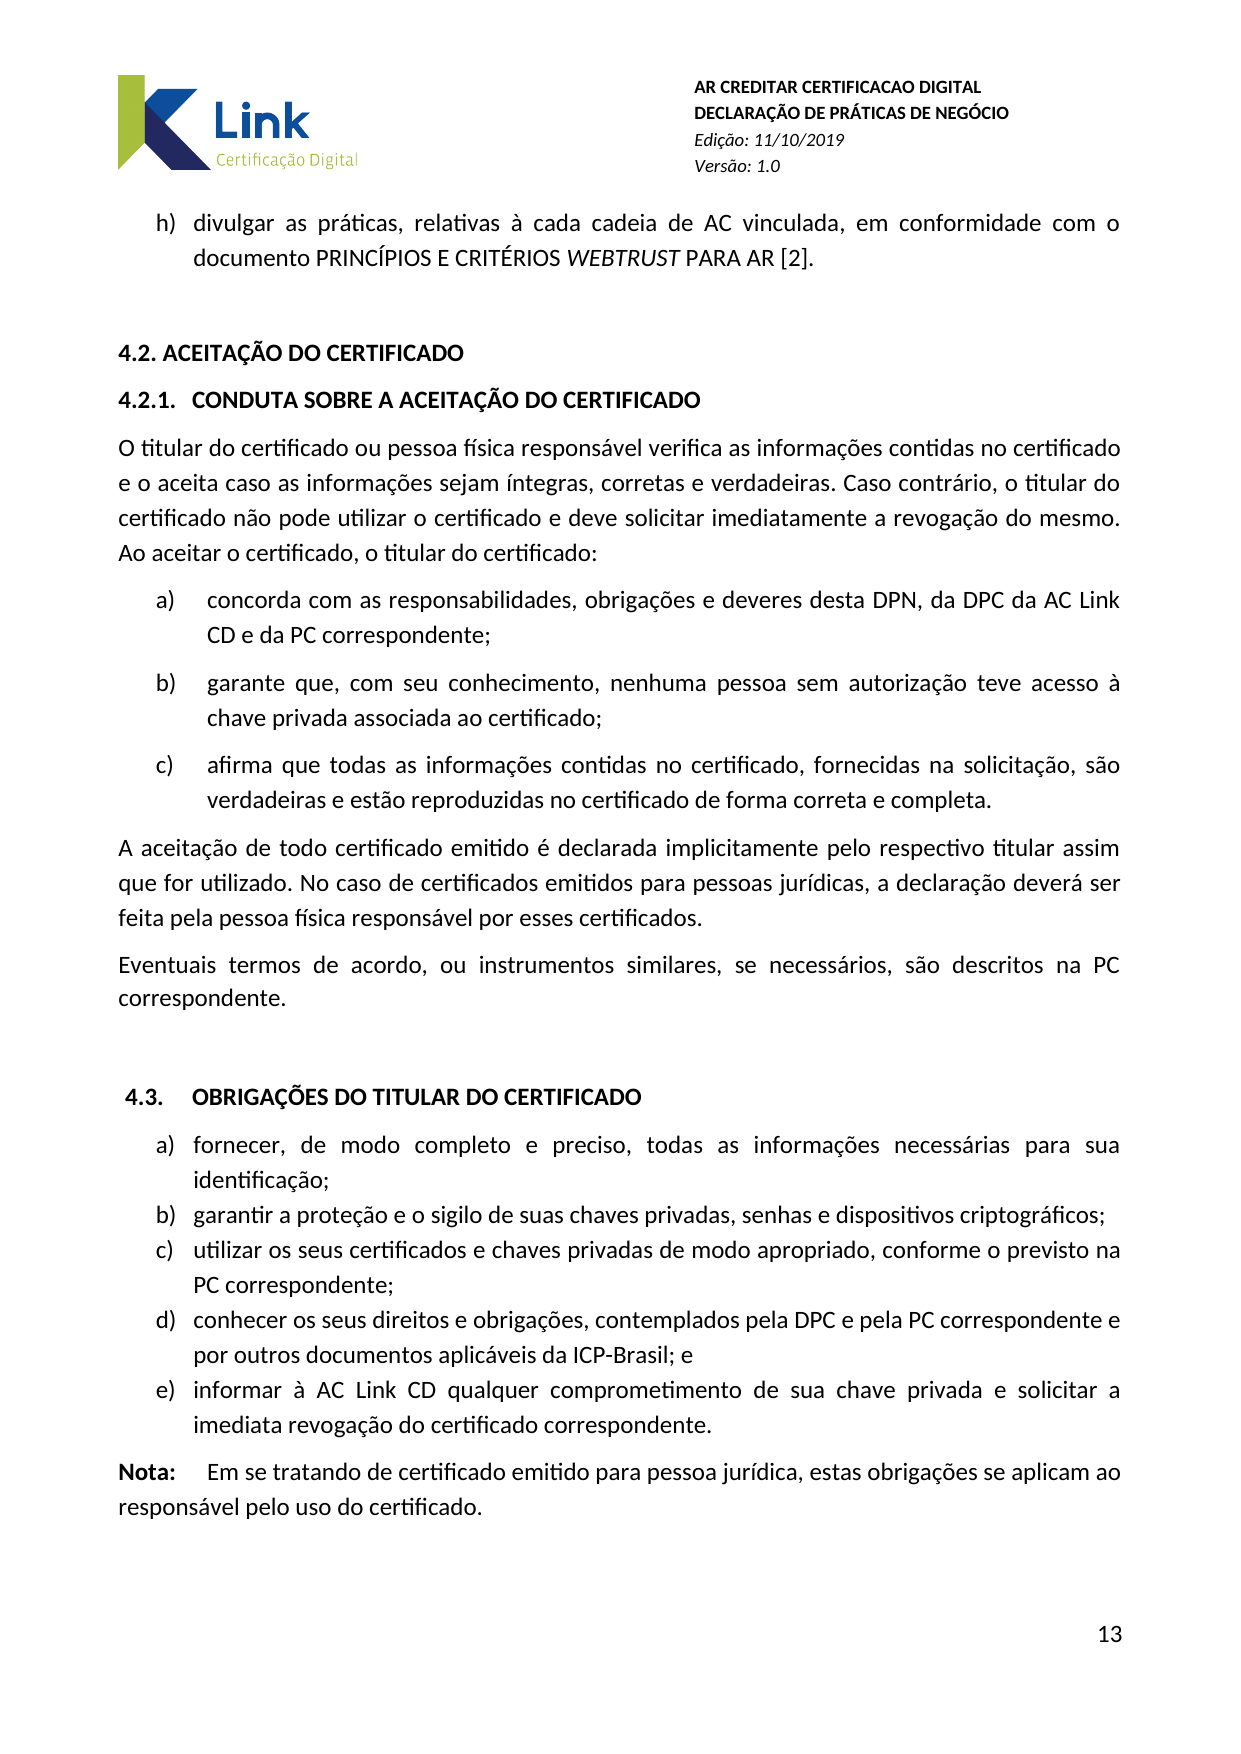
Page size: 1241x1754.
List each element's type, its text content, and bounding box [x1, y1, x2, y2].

text A aceitação de todo certificado emitido é declarada implicitamente pelo respectivo titular assim que for utilizado. No caso de certificados emitidos para pessoas jurídicas, a declaração deverá ser feita pela pessoa física responsável por esses certificados. [118, 832, 1122, 932]
text Eventuais termos de acordo, ou instrumentos similares, se necessários, são descritos na PC correspondente. [118, 949, 1122, 1013]
list garante que, com seu conhecimento, nenhuma pessoa sem autorização teve acesso à chave privada associada ao certificado; [156, 667, 1122, 732]
list OBRIGAÇÕES DO TITULAR DO CERTIFICADO [125, 1081, 1122, 1112]
list fornecer, de modo completo e preciso, todas as informações necessárias para sua identificação; [156, 1129, 1122, 1194]
list divulgar as práticas, relativas à cada cadeia de AC vinculada, em conformidade com o documento PRINCÍPIOS E CRITÉRIOS WEBTRUST PARA AR [2]. [156, 207, 1122, 272]
list CONDUTA SOBRE A ACEITAÇÃO DO CERTIFICADO [118, 384, 1122, 415]
list concorda com as responsabilidades, obrigações e deveres desta DPN, da DPC da AC Link CD e da PC correspondente; [156, 584, 1122, 650]
list afirma que todas as informações contidas no certificado, fornecidas na solicitação, são verdadeiras e estão reproduzidas no certificado de forma correta e completa. [156, 749, 1122, 815]
text O titular do certificado ou pessoa física responsável verifica as informações contidas no certificado e o aceita caso as informações sejam íntegras, corretas e verdadeiras. Caso contrário, o titular do certificado não pode utilizar o certificado e deve solicitar imediatamente a revogação do mesmo. Ao aceitar o certificado, o titular do certificado: [118, 432, 1122, 567]
list informar à AC Link CD qualquer comprometimento de sua chave privada e solicitar a imediata revogação do certificado correspondente. [156, 1374, 1122, 1439]
list garantir a proteção e o sigilo de suas chaves privadas, senhas e dispositivos criptográficos; [156, 1199, 1122, 1229]
list utilizar os seus certificados e chaves privadas de modo apropriado, conforme o previsto na PC correspondente; [156, 1234, 1122, 1299]
list ACEITAÇÃO DO CERTIFICADO [118, 337, 1122, 367]
picture [118, 75, 357, 170]
list conhecer os seus direitos e obrigações, contemplados pela DPC e pela PC correspondente e por outros documentos aplicáveis da ICP-Brasil; e [156, 1304, 1122, 1369]
text Nota: Em se tratando de certificado emitido para pessoa jurídica, estas obrigações se aplicam ao responsável pelo uso do certificado. [118, 1456, 1122, 1522]
